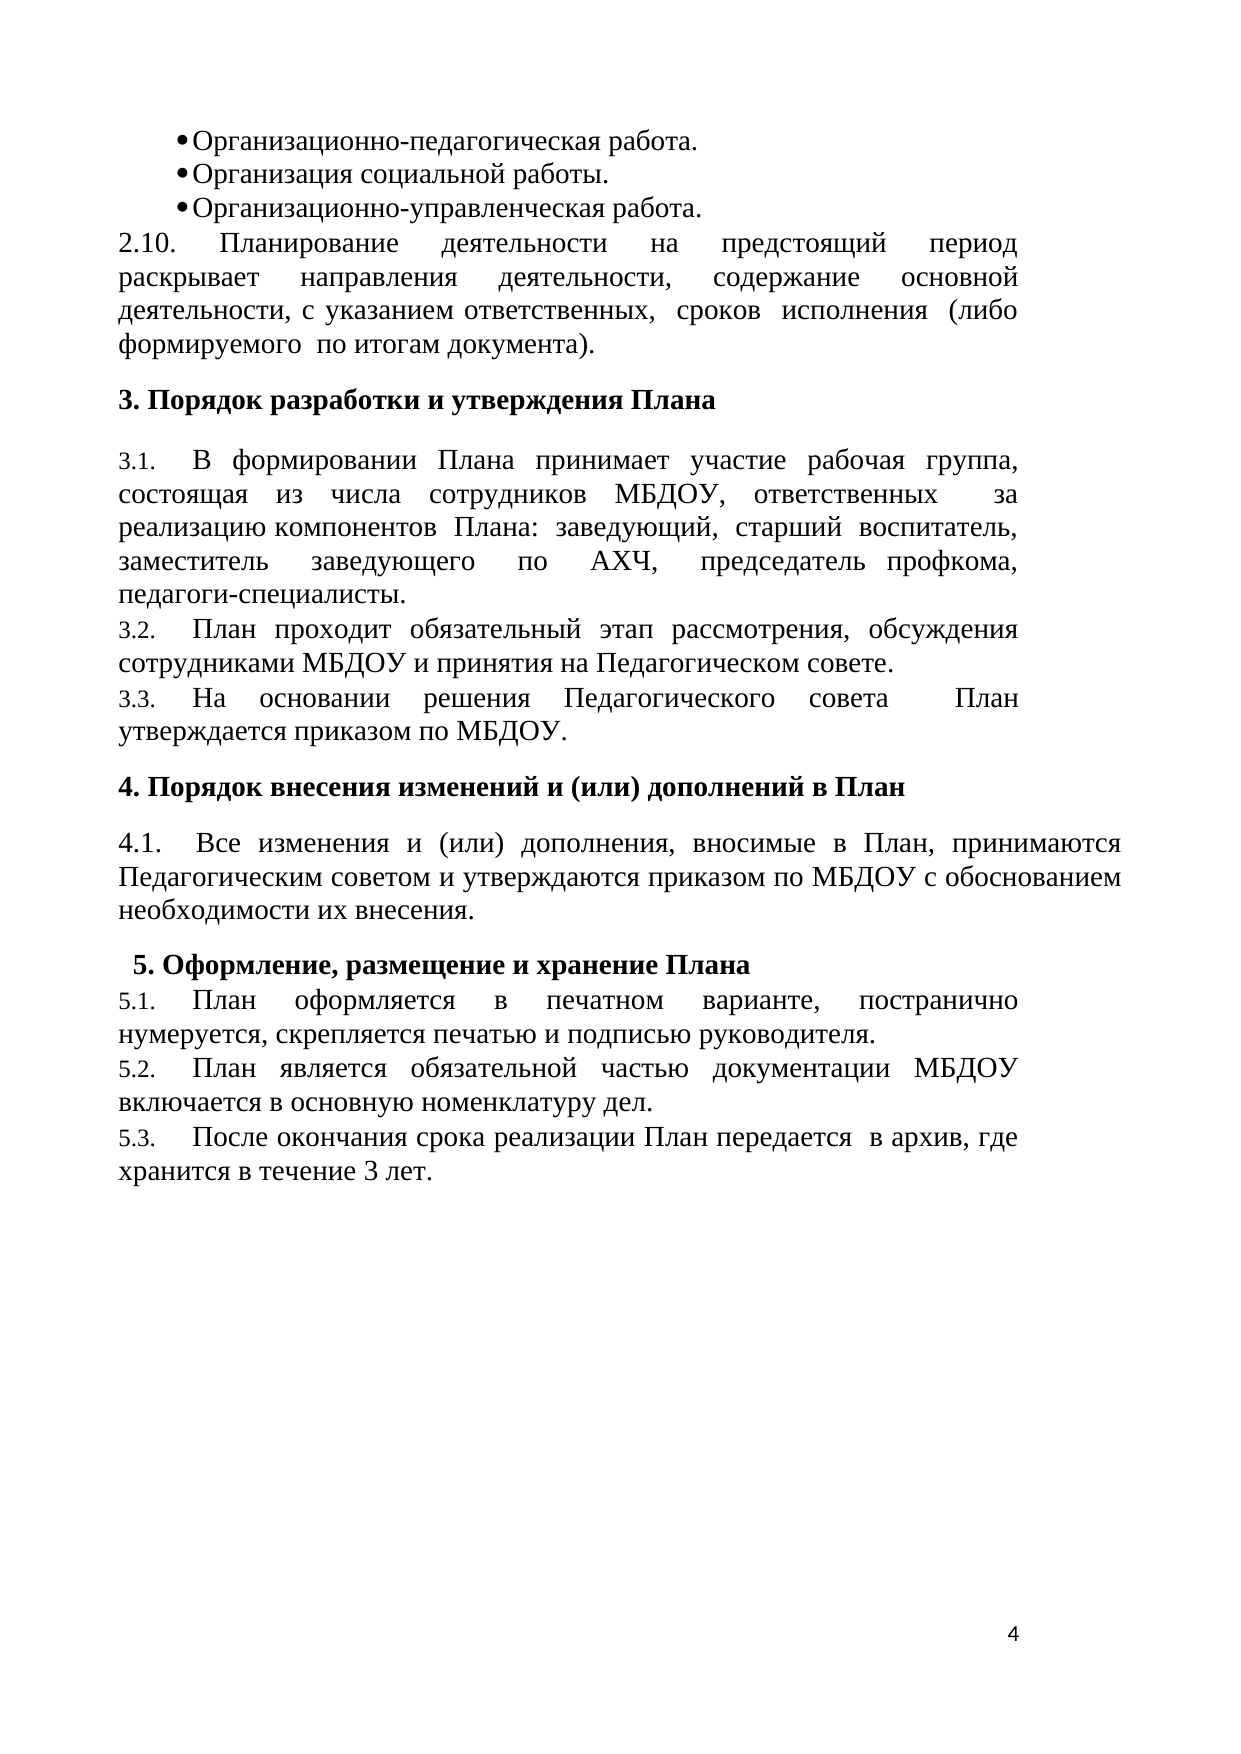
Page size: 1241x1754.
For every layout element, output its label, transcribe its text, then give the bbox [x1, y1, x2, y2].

list Организационно-педагогическая работа. [177, 123, 1019, 156]
text 2.10. Планирование деятельности на предстоящий период раскрывает направления деятельности, содержание основной деятельности, с указанием ответственных, сроков исполнения (либо формируемого по итогам документа). [118, 225, 1019, 359]
text 4.1. Все изменения и (или) дополнения, вносимые в План, принимаются Педагогическим советом и утверждаются приказом по МБДОУ с обоснованием необходимости их внесения. [118, 825, 1122, 926]
text 3. Порядок разработки и утверждения Плана [118, 382, 1012, 416]
list Организационно-управленческая работа. [177, 190, 1019, 224]
list Организация социальной работы. [177, 156, 1019, 190]
list План оформляется в печатном варианте, постранично нумеруется, скрепляется печатью и подписью руководителя. [118, 982, 1019, 1049]
text 4. Порядок внесения изменений и (или) дополнений в План [118, 769, 1013, 803]
list После окончания срока реализации План передается в архив, где хранится в течение 3 лет. [118, 1119, 1019, 1186]
list На основании решения Педагогического совета План утверждается приказом по МБДОУ. [118, 680, 1019, 747]
text 5. Оформление, размещение и хранение Плана [118, 947, 1019, 981]
list План является обязательной частью документации МБДОУ включается в основную номенклатуру дел. [118, 1051, 1019, 1118]
list В формировании Плана принимает участие рабочая группа, состоящая из числа сотрудников МБДОУ, ответственных за реализацию компонентов Плана: заведующий, старший воспитатель, заместитель заведующего по АХЧ, председатель профкома, педагоги-специалисты. [118, 442, 1019, 610]
list План проходит обязательный этап рассмотрения, обсуждения сотрудниками МБДОУ и принятия на Педагогическом совете. [118, 611, 1019, 678]
